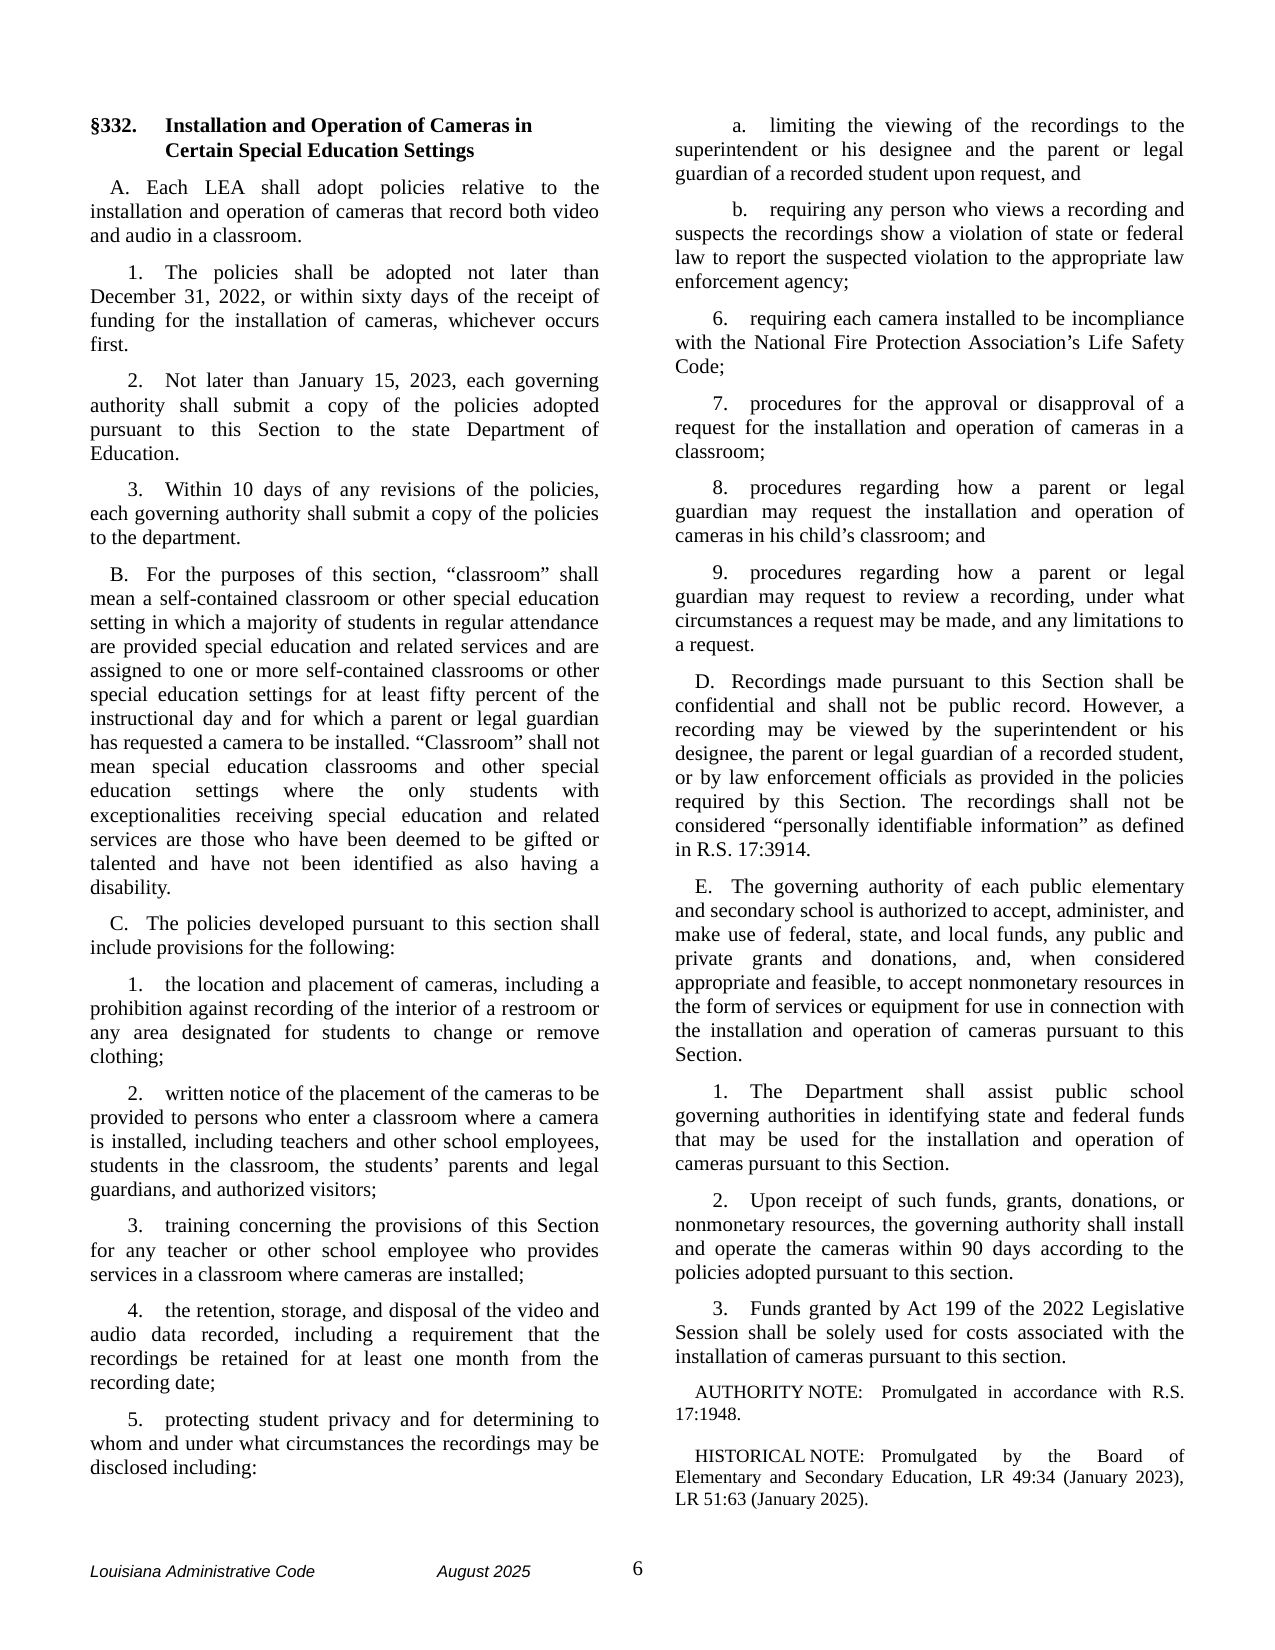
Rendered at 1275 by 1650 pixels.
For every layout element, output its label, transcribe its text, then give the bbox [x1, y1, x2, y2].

text 3. training concerning the provisions of this Section for any teacher or other school employee who provides services in a classroom where cameras are installed; [90, 1213, 600, 1286]
text 6. requiring each camera installed to be incompliance with the National Fire Protection Association’s Life Safety Code; [675, 306, 1185, 378]
text D. Recordings made pursuant to this Section shall be confidential and shall not be public record. However, a recording may be viewed by the superintendent or his designee, the parent or legal guardian of a recorded student, or by law enforcement officials as provided in the policies required by this Section. The recordings shall not be considered “personally identifiable information” as defined in R.S. 17:3914. [675, 669, 1185, 861]
text 2. Not later than January 15, 2023, each governing authority shall submit a copy of the policies adopted pursuant to this Section to the state Department of Education. [90, 368, 600, 465]
text 3. Within 10 days of any revisions of the policies, each governing authority shall submit a copy of the policies to the department. [90, 477, 600, 549]
text A. Each LEA shall adopt policies relative to the installation and operation of cameras that record both video and audio in a classroom. [90, 175, 600, 247]
text HISTORICAL NOTE: Promulgated by the Board of Elementary and Secondary Education, LR 49:34 (January 2023), LR 51:63 (January 2025). [675, 1445, 1185, 1509]
text 1. The Department shall assist public school governing authorities in identifying state and federal funds that may be used for the installation and operation of cameras pursuant to this Section. [675, 1079, 1185, 1175]
text §332. Installation and Operation of Cameras in Certain Special Education Settings [90, 112, 600, 162]
text 3. Funds granted by Act 199 of the 2022 Legislative Session shall be solely used for costs associated with the installation of cameras pursuant to this section. [675, 1296, 1185, 1368]
text E. The governing authority of each public elementary and secondary school is authorized to accept, administer, and make use of federal, state, and local funds, any public and private grants and donations, and, when considered appropriate and feasible, to accept nonmonetary resources in the form of services or equipment for use in connection with the installation and operation of cameras pursuant to this Section. [675, 874, 1185, 1066]
text 9. procedures regarding how a parent or legal guardian may request to review a recording, under what circumstances a request may be made, and any limitations to a request. [675, 560, 1185, 656]
text AUTHORITY NOTE: Promulgated in accordance with R.S. 17:1948. [675, 1381, 1185, 1424]
text 2. written notice of the placement of the cameras to be provided to persons who enter a classroom where a camera is installed, including teachers and other school employees, students in the classroom, the students’ parents and legal guardians, and authorized visitors; [90, 1081, 600, 1201]
text 1. The policies shall be adopted not later than December 31, 2022, or within sixty days of the receipt of funding for the installation of cameras, whichever occurs first. [90, 260, 600, 356]
text 1. the location and placement of cameras, including a prohibition against recording of the interior of a restroom or any area designated for students to change or remove clothing; [90, 972, 600, 1068]
text 7. procedures for the approval or disapproval of a request for the installation and operation of cameras in a classroom; [675, 391, 1185, 463]
text 8. procedures regarding how a parent or legal guardian may request the installation and operation of cameras in his child’s classroom; and [675, 475, 1185, 547]
text 2. Upon receipt of such funds, grants, donations, or nonmonetary resources, the governing authority shall install and operate the cameras within 90 days according to the policies adopted pursuant to this section. [675, 1187, 1185, 1284]
text b. requiring any person who views a recording and suspects the recordings show a violation of state or federal law to report the suspected violation to the appropriate law enforcement agency; [675, 197, 1185, 293]
text B. For the purposes of this section, “classroom” shall mean a self-contained classroom or other special education setting in which a majority of students in regular attendance are provided special education and related services and are assigned to one or more self-contained classrooms or other special education settings for at least fifty percent of the instructional day and for which a parent or legal guardian has requested a camera to be installed. “Classroom” shall not mean special education classrooms and other special education settings where the only students with exceptionalities receiving special education and related services are those who have been deemed to be gifted or talented and have not been identified as also having a disability. [90, 562, 600, 899]
text C. The policies developed pursuant to this section shall include provisions for the following: [90, 911, 600, 959]
text 4. the retention, storage, and disposal of the video and audio data recorded, including a requirement that the recordings be retained for at least one month from the recording date; [90, 1298, 600, 1394]
text 5. protecting student privacy and for determining to whom and under what circumstances the recordings may be disclosed including: [90, 1407, 600, 1479]
text a. limiting the viewing of the recordings to the superintendent or his designee and the parent or legal guardian of a recorded student upon request, and [675, 112, 1185, 185]
